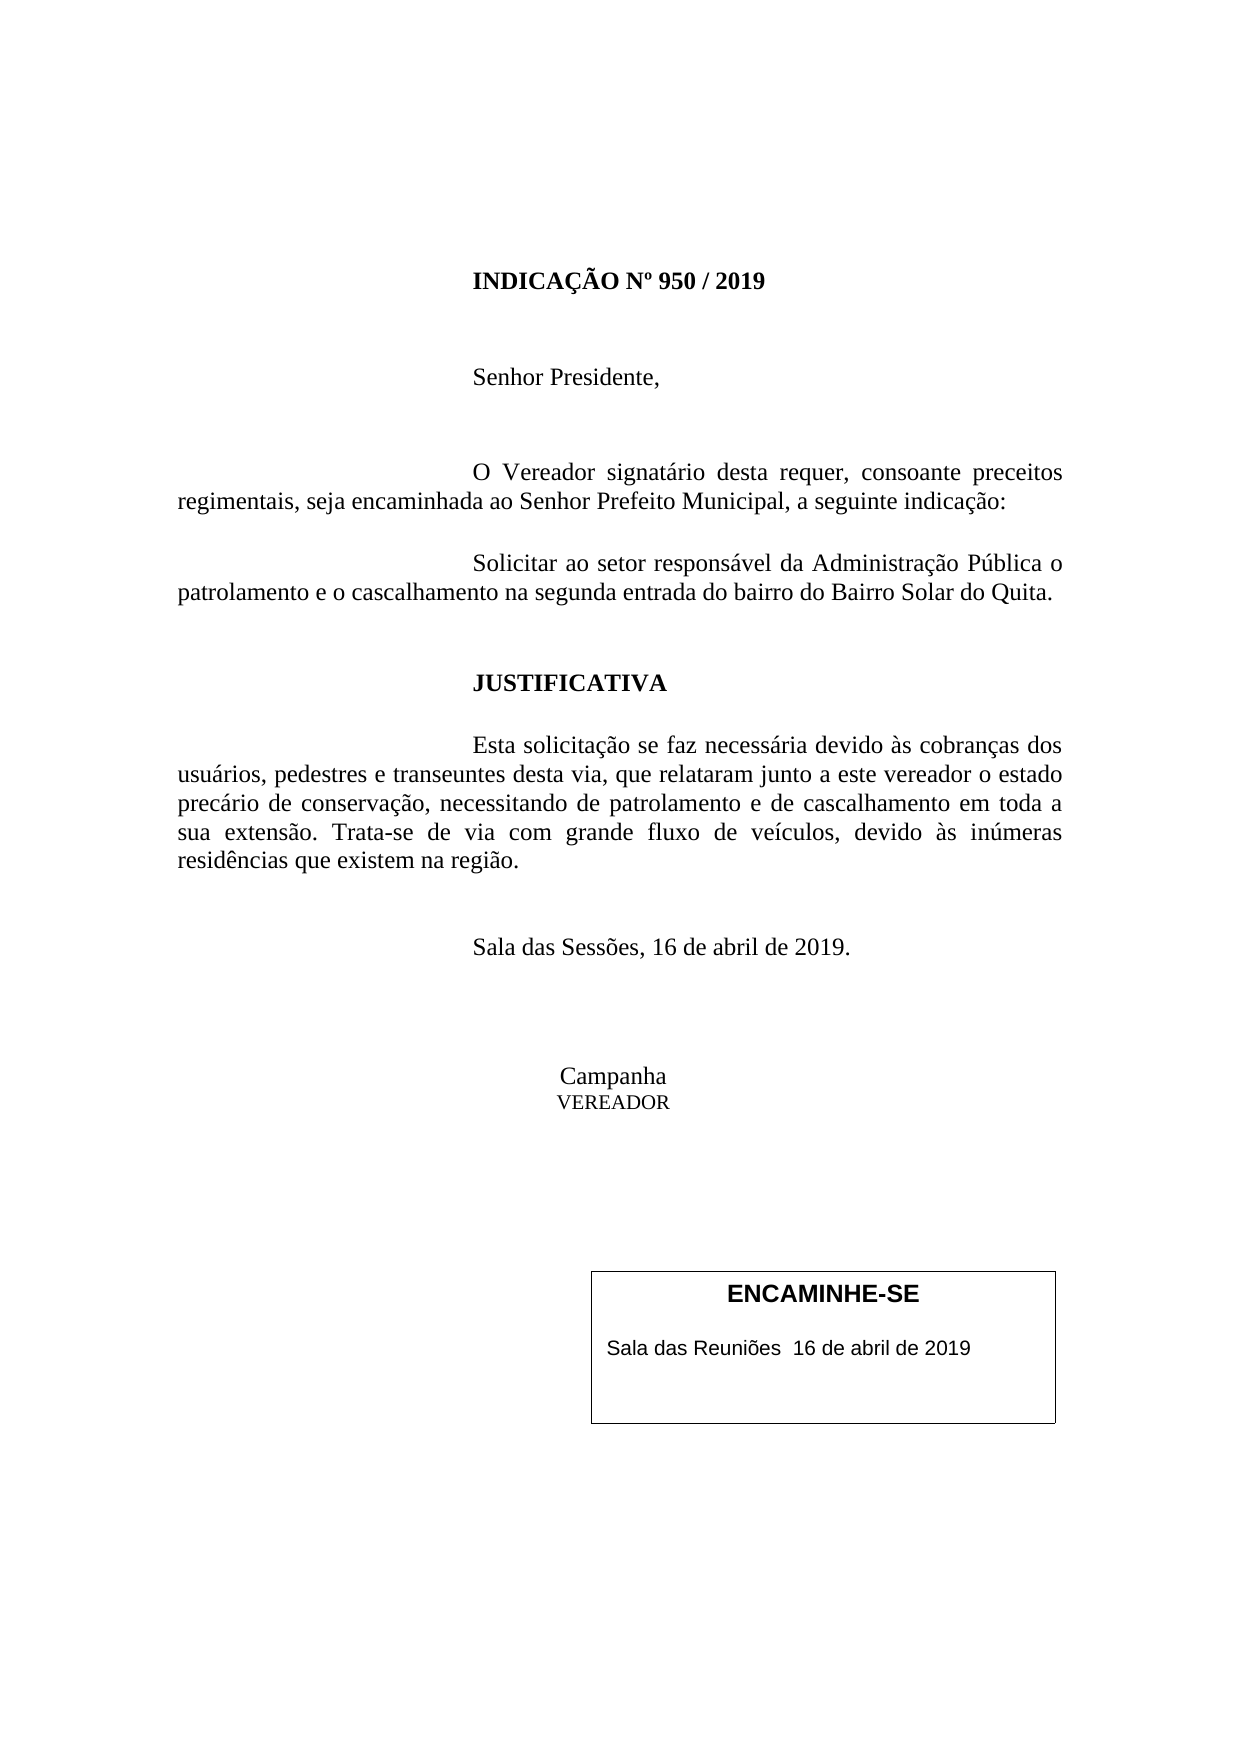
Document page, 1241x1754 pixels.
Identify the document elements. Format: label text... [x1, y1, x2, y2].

table_cell VEREADOR [170, 1090, 1056, 1119]
text INDICAÇÃO Nº 950 / 2019 [472, 266, 1063, 294]
text O Vereador signatário desta requer, consoante preceitos regimentais, seja encaminhada ao Senhor Prefeito Municipal, a seguinte indicação: [177, 457, 1063, 515]
text Senhor Presidente, [472, 362, 1063, 390]
table_header Campanha [170, 1061, 1056, 1090]
text Esta solicitação se faz necessária devido às cobranças dos usuários, pedestres e transeuntes desta via, que relataram junto a este vereador o estado precário de conservação, necessitando de patrolamento e de cascalhamento em toda a sua extensão. Trata-se de via com grande fluxo de veículos, devido às inúmeras residências que existem na região. [177, 731, 1063, 874]
text Sala das Sessões, 16 de abril de 2019. [472, 932, 1063, 961]
text Solicitar ao setor responsável da Administração Pública o patrolamento e o cascalhamento na segunda entrada do bairro do Bairro Solar do Quita. [177, 548, 1063, 606]
text JUSTIFICATIVA [177, 668, 1004, 697]
